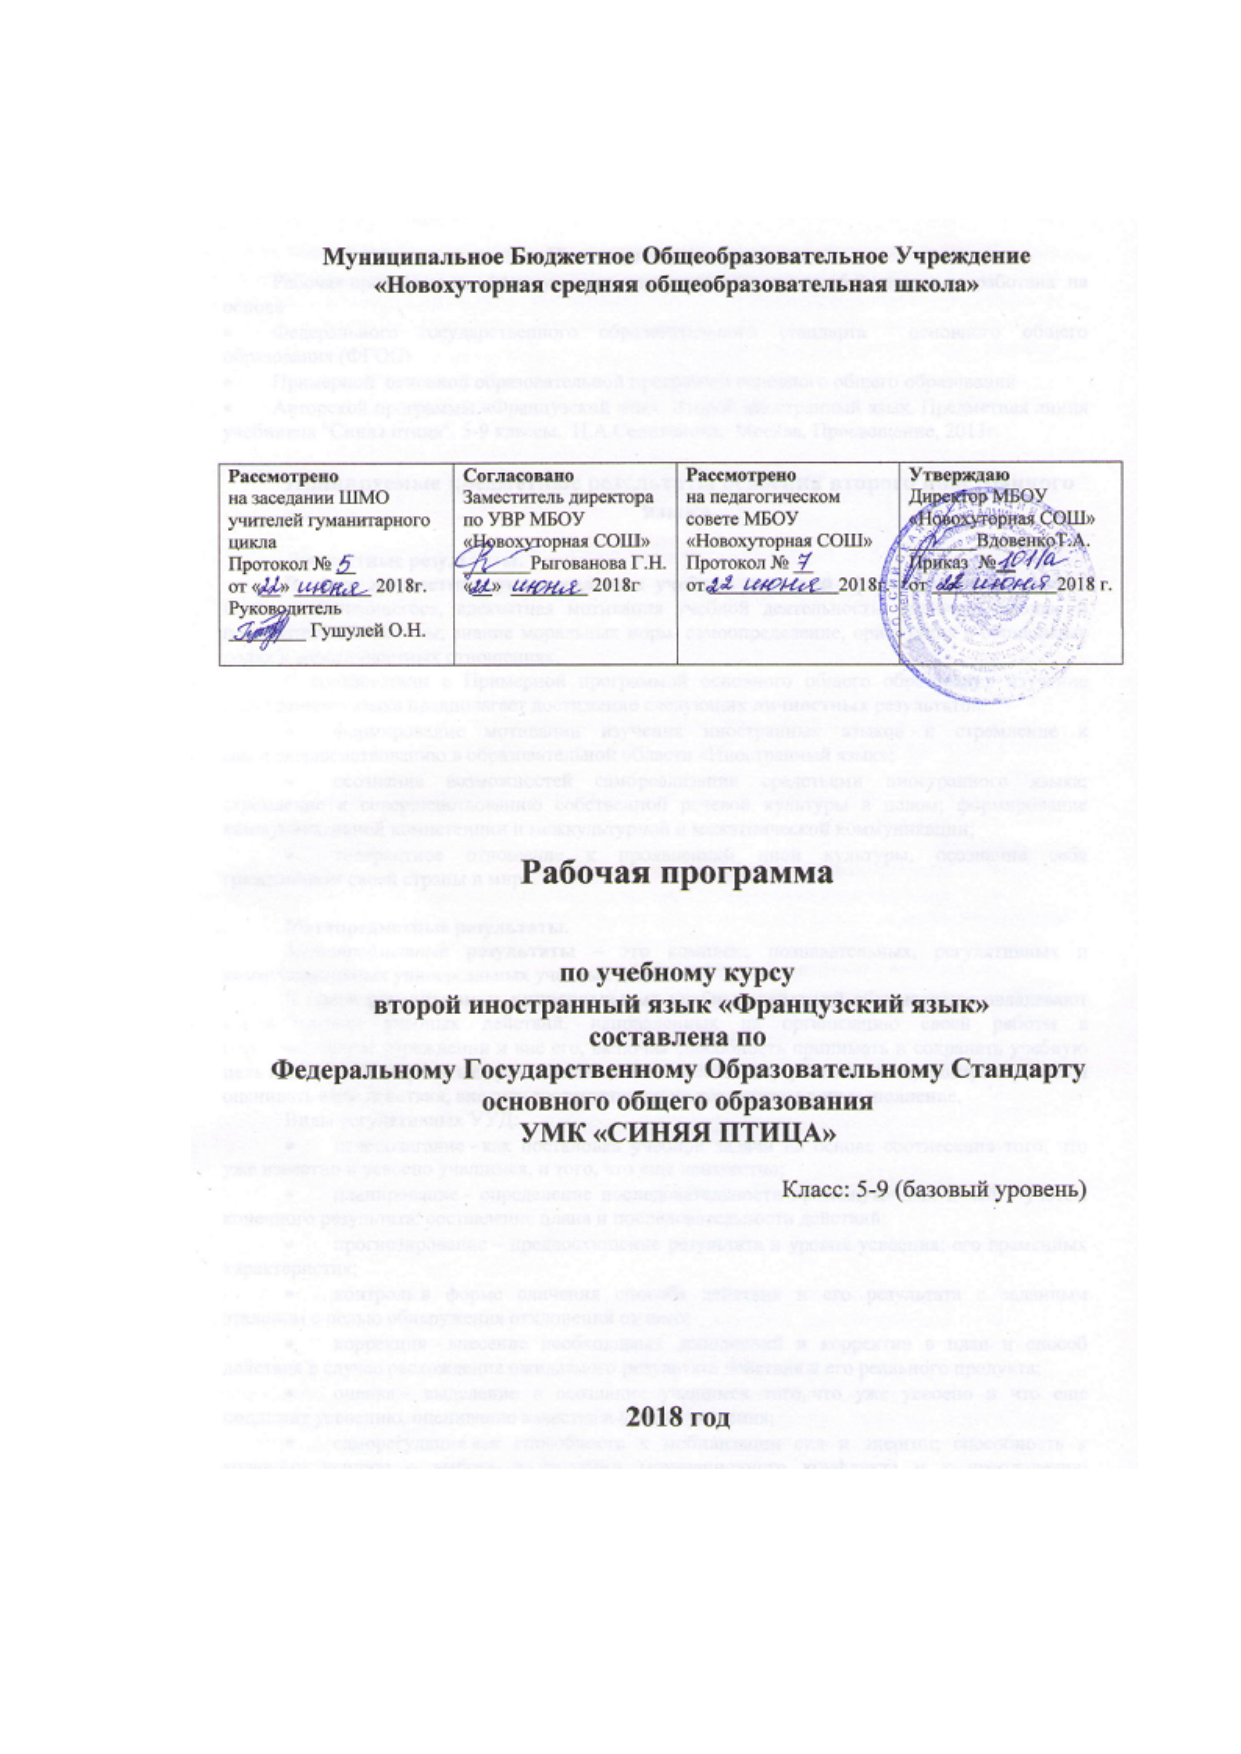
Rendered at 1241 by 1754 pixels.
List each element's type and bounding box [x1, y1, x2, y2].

picture [191, 218, 1138, 1469]
